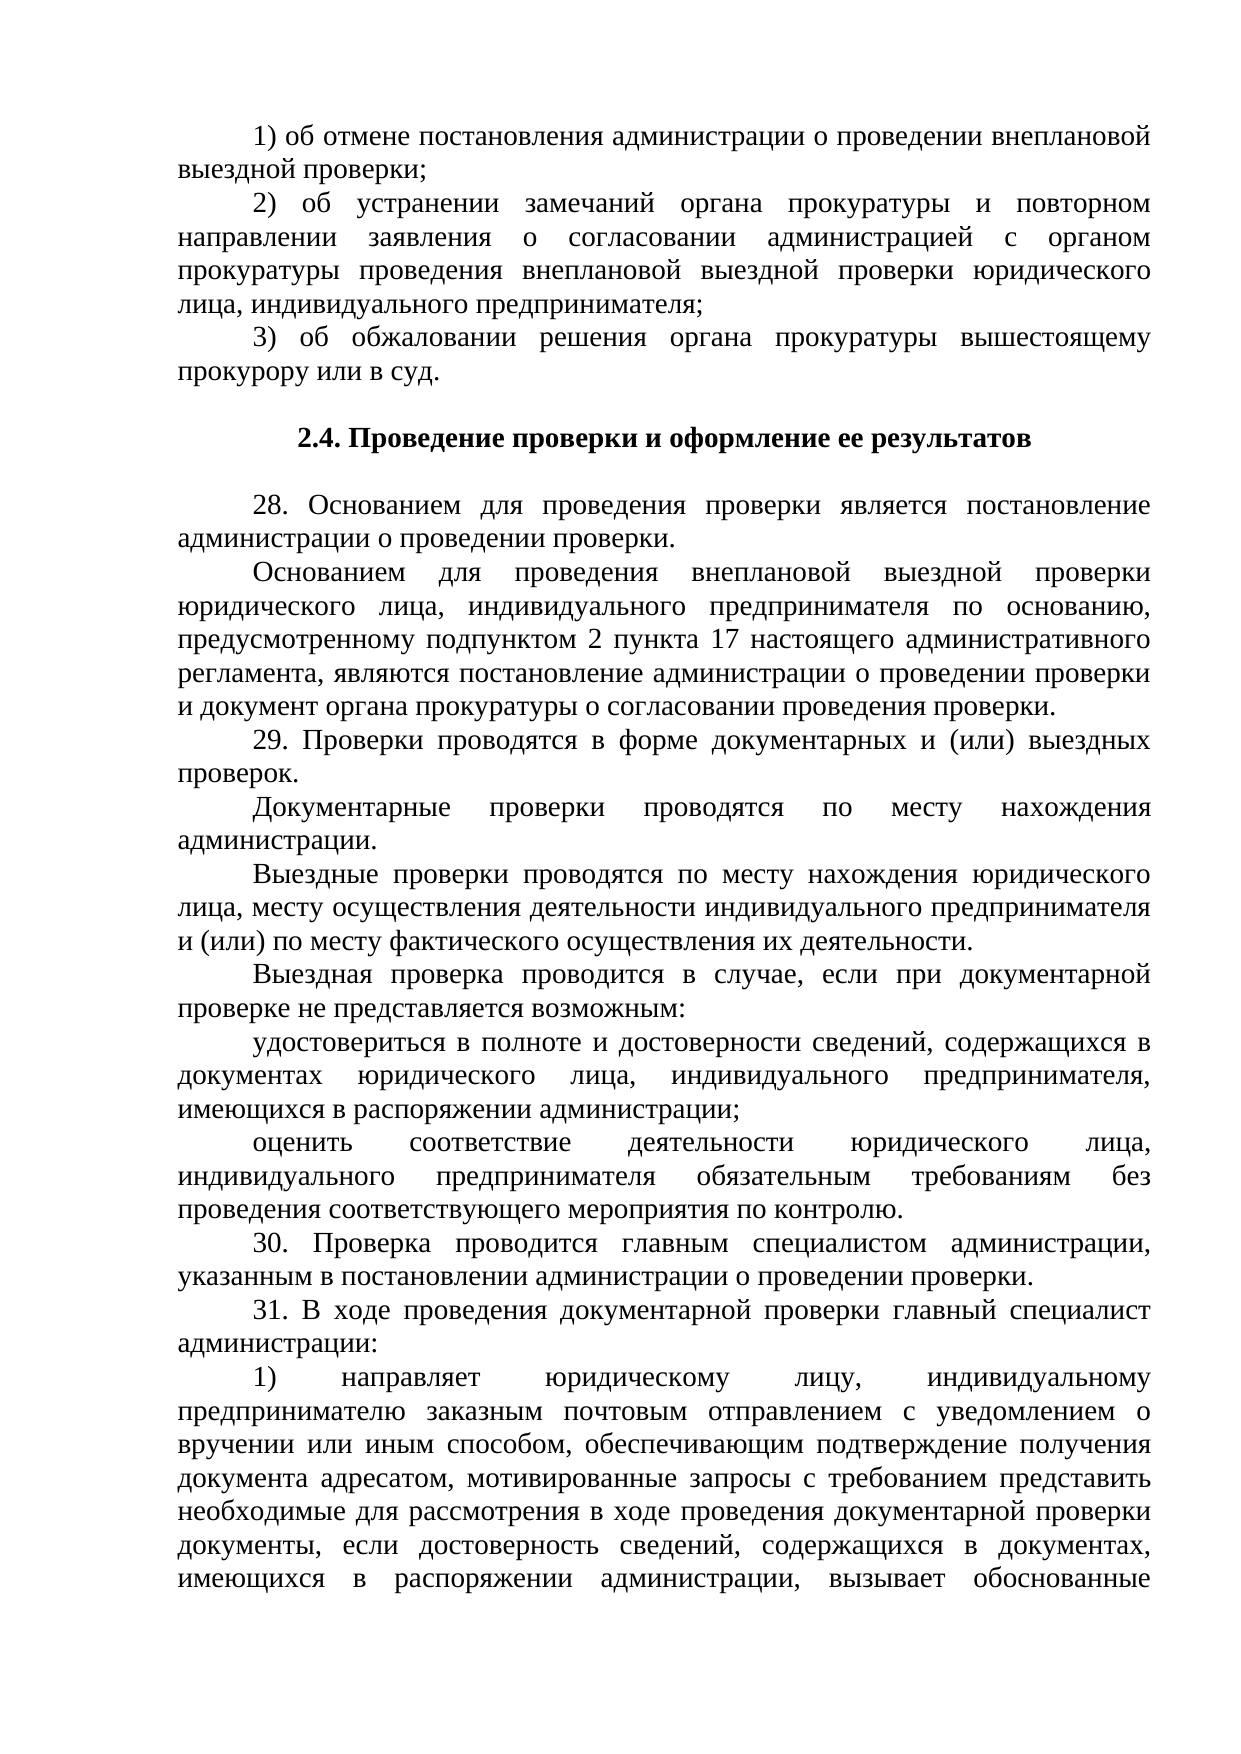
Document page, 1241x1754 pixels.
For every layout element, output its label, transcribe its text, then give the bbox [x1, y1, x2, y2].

text Документарные проверки проводятся по месту нахождения администрации. [177, 789, 1152, 856]
text 2) об устранении замечаний органа прокуратуры и повторном направлении заявления о согласовании администрацией с органом прокуратуры проведения внеплановой выездной проверки юридического лица, индивидуального предпринимателя; [177, 185, 1152, 319]
text удостовериться в полноте и достоверности сведений, содержащихся в документах юридического лица, индивидуального предпринимателя, имеющихся в распоряжении администрации; [177, 1024, 1152, 1124]
text 29. Проверки проводятся в форме документарных и (или) выездных проверок. [177, 722, 1152, 789]
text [177, 1359, 1152, 1594]
text оценить соответствие деятельности юридического лица, индивидуального предпринимателя обязательным требованиям без проведения соответствующего мероприятия по контролю. [177, 1124, 1152, 1225]
text 3) об обжаловании решения органа прокуратуры вышестоящему прокурору или в суд. [177, 319, 1152, 386]
text 28. Основанием для проведения проверки является постановление администрации о проведении проверки. [177, 487, 1152, 554]
text Выездная проверка проводится в случае, если при документарной проверке не представляется возможным: [177, 957, 1152, 1024]
text Выездные проверки проводятся по месту нахождения юридического лица, месту осуществления деятельности индивидуального предпринимателя и (или) по месту фактического осуществления их деятельности. [177, 856, 1152, 957]
text 31. В ходе проведения документарной проверки главный специалист администрации: [177, 1292, 1152, 1359]
text 2.4. Проведение проверки и оформление ее результатов [177, 420, 1152, 453]
text Основанием для проведения внеплановой выездной проверки юридического лица, индивидуального предпринимателя по основанию, предусмотренному подпунктом 2 пункта 17 настоящего административного регламента, являются постановление администрации о проведении проверки и документ органа прокуратуры о согласовании проведения проверки. [177, 554, 1152, 722]
text 1) об отмене постановления администрации о проведении внеплановой выездной проверки; [177, 118, 1152, 185]
text 30. Проверка проводится главным специалистом администрации, указанным в постановлении администрации о проведении проверки. [177, 1225, 1152, 1292]
